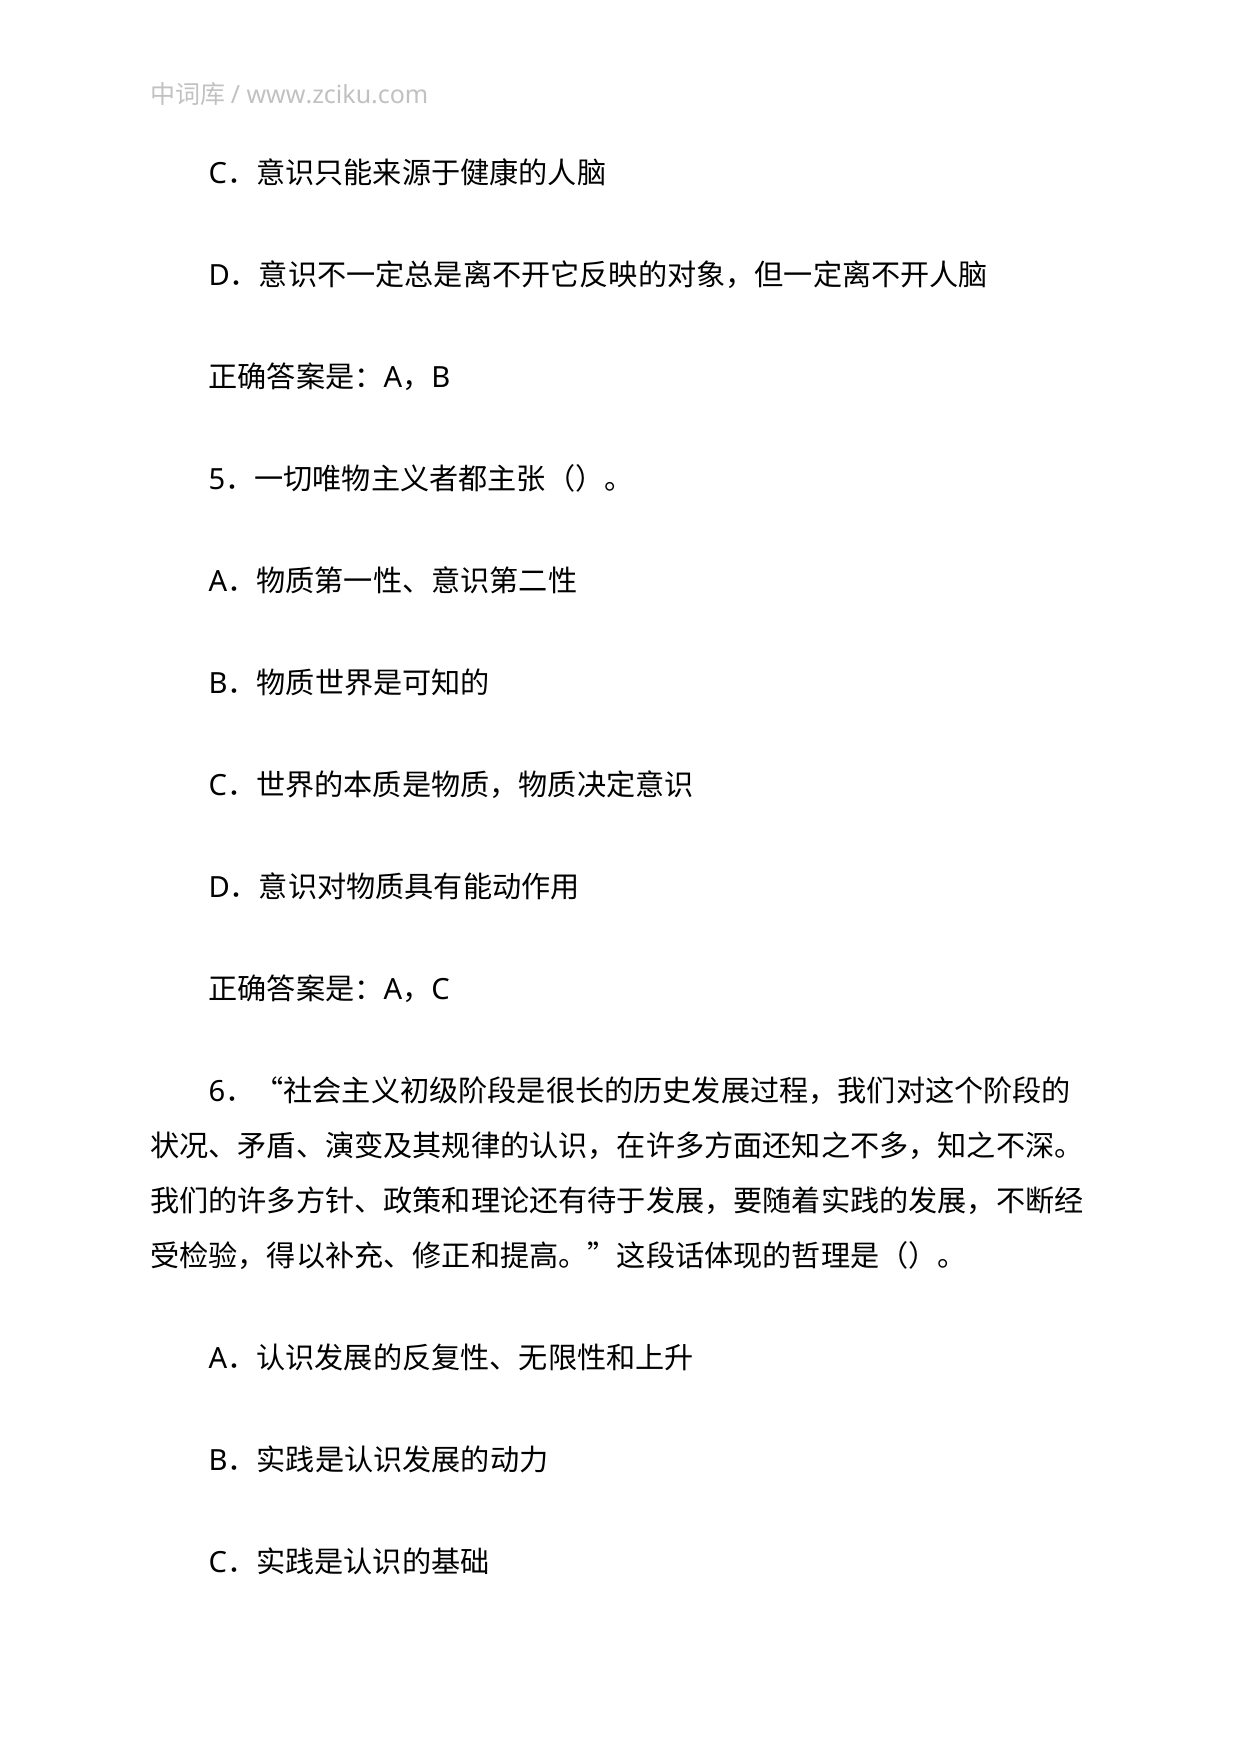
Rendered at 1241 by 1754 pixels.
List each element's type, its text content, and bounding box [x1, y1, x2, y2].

text 5．一切唯物主义者都主张（）。 [150, 456, 1090, 498]
text 正确答案是：A，B [150, 354, 1090, 396]
text 6．“社会主义初级阶段是很长的历史发展过程，我们对这个阶段的状况、矛盾、演变及其规律的认识，在许多方面还知之不多，知之不深。我们的许多方针、政策和理论还有待于发展，要随着实践的发展，不断经受检验，得以补充、修正和提高。”这段话体现的哲理是（）。 [150, 1068, 1090, 1275]
text A．认识发展的反复性、无限性和上升 [150, 1334, 1090, 1377]
text D．意识对物质具有能动作用 [150, 864, 1090, 906]
text D．意识不一定总是离不开它反映的对象，但一定离不开人脑 [150, 252, 1090, 294]
text 正确答案是：A，C [150, 966, 1090, 1008]
text B．物质世界是可知的 [150, 660, 1090, 702]
text C．意识只能来源于健康的人脑 [150, 150, 1090, 192]
text B．实践是认识发展的动力 [150, 1436, 1090, 1479]
text C．实践是认识的基础 [150, 1538, 1090, 1581]
text C．世界的本质是物质，物质决定意识 [150, 762, 1090, 804]
text A．物质第一性、意识第二性 [150, 558, 1090, 600]
